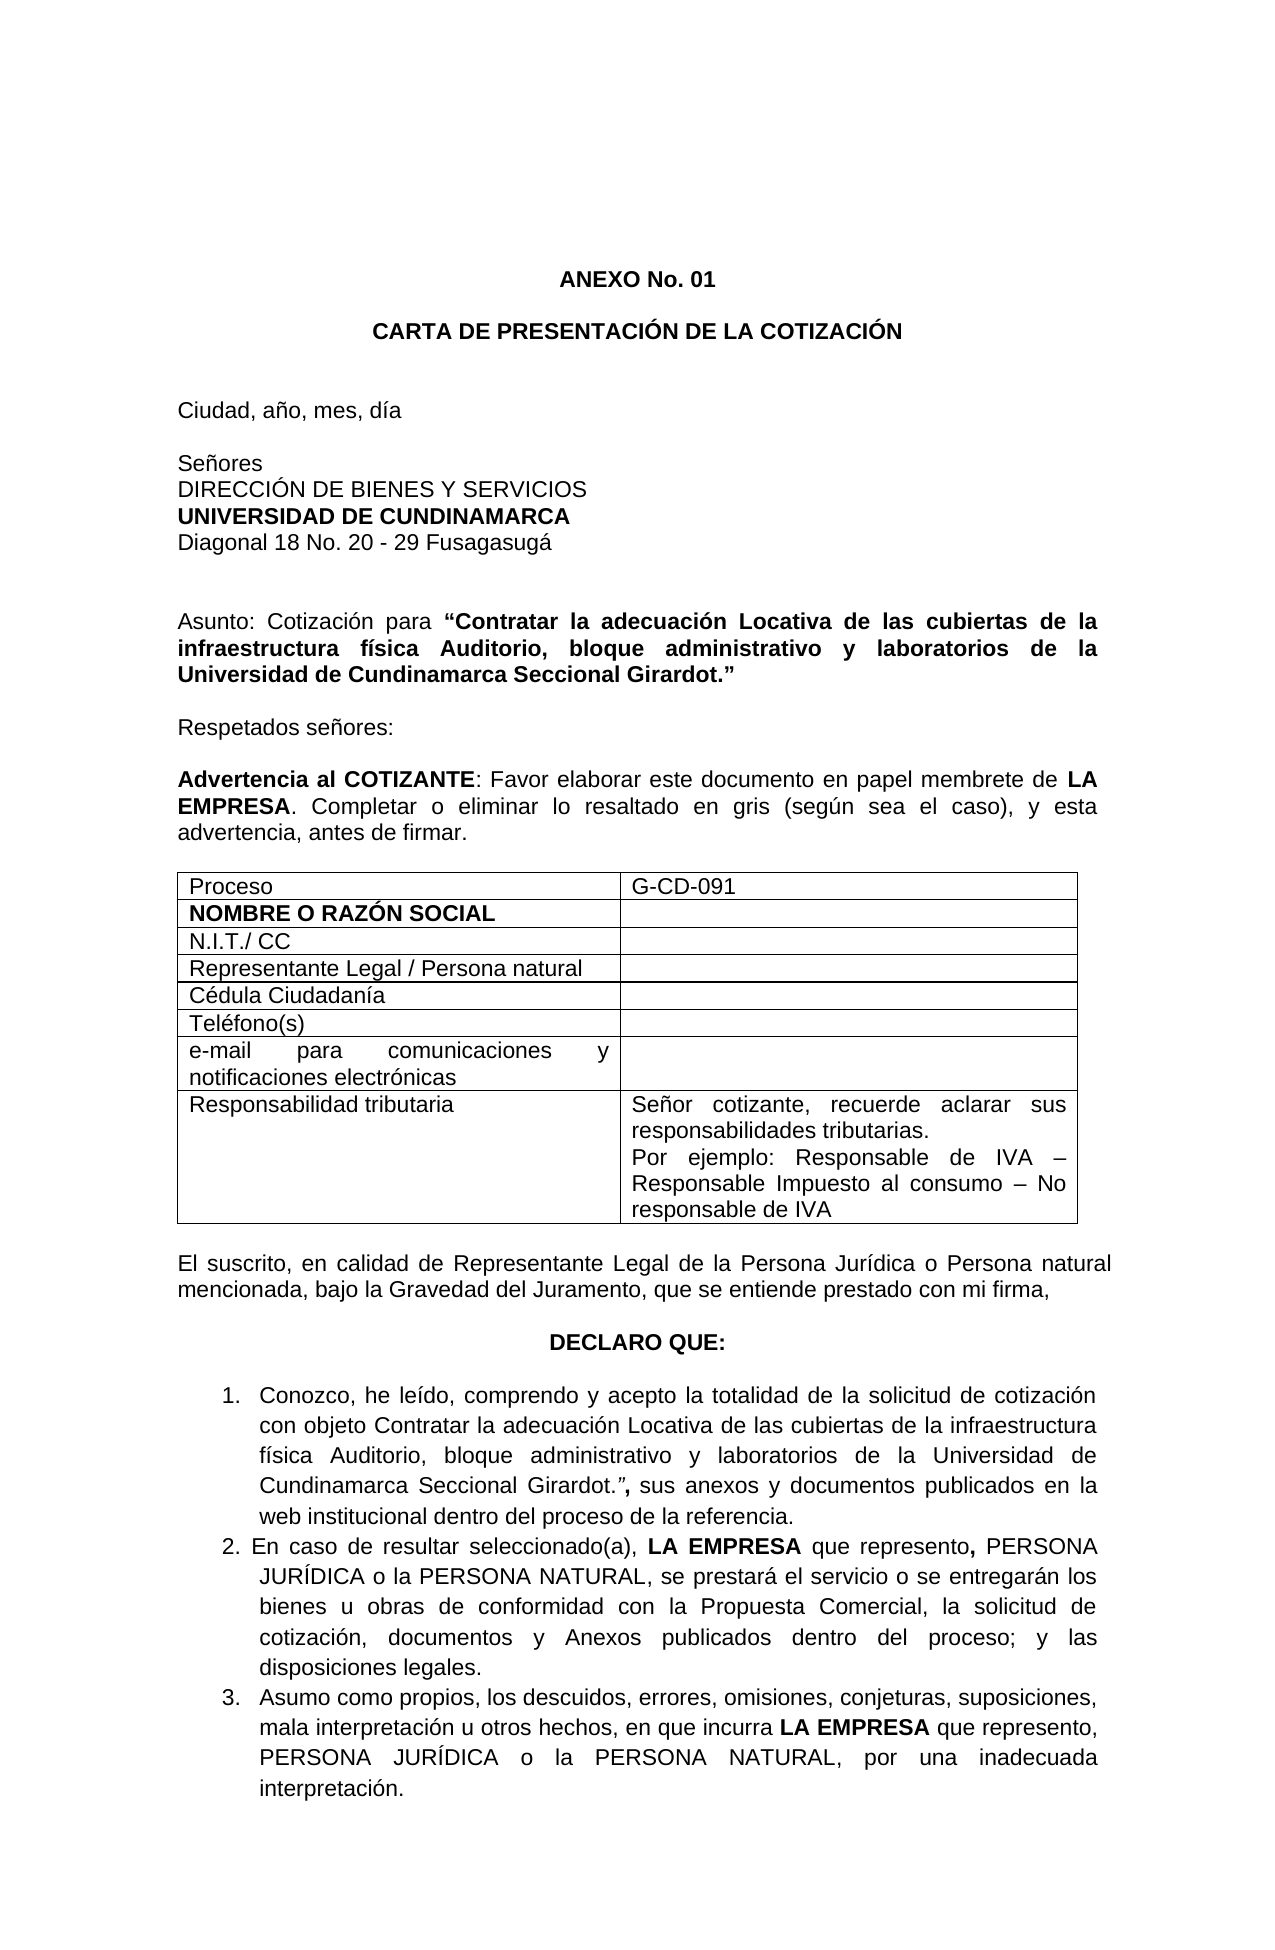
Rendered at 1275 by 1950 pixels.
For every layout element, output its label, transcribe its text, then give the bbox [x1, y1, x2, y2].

table_cell Representante Legal / Persona natural [178, 955, 620, 981]
text Asunto: Cotización para “Contratar la adecuación Locativa de las cubiertas de la infraestructura física Auditorio, bloque administrativo y laboratorios de la Universidad de Cundinamarca Seccional Girardot.” [177, 608, 1098, 687]
table_cell [621, 1037, 1077, 1090]
table_cell Señor cotizante, recuerde aclarar sus responsabilidades tributarias. Por ejemplo: Responsable de IVA –Responsable Impuesto al consumo – No responsable de IVA [621, 1091, 1077, 1223]
text ANEXO No. 01 [177, 266, 1098, 292]
table_cell [621, 928, 1077, 954]
table_cell NOMBRE O RAZÓN SOCIAL [178, 900, 620, 927]
text CARTA DE PRESENTACIÓN DE LA COTIZACIÓN [177, 318, 1098, 345]
text UNIVERSIDAD DE CUNDINAMARCA [177, 503, 1098, 529]
list Asumo como propios, los descuidos, errores, omisiones, conjeturas, suposiciones, mala interpretación u otros hechos, en que incurra LA EMPRESA que represento, PERSONA JURÍDICA o la PERSONA NATURAL, por una inadecuada interpretación. [222, 1684, 1098, 1801]
text DECLARO QUE: [177, 1329, 1098, 1356]
text Diagonal 18 No. 20 - 29 Fusagasugá [177, 529, 1098, 556]
text Ciudad, año, mes, día [177, 397, 1098, 424]
table_cell Responsabilidad tributaria [178, 1091, 620, 1223]
text Advertencia al COTIZANTE: Favor elaborar este documento en papel membrete de LA EMPRESA. Completar o eliminar lo resaltado en gris (según sea el caso), y esta advertencia, antes de firmar. [177, 766, 1098, 845]
text El suscrito, en calidad de Representante Legal de la Persona Jurídica o Persona natural mencionada, bajo la Gravedad del Juramento, que se entiende prestado con mi firma, [177, 1250, 1113, 1303]
table_header G-CD-091 [621, 873, 1077, 899]
text DIRECCIÓN DE BIENES Y SERVICIOS [177, 476, 1098, 503]
list En caso de resultar seleccionado(a), LA EMPRESA que represento, PERSONA JURÍDICA o la PERSONA NATURAL, se prestará el servicio o se entregarán los bienes u obras de conformidad con la Propuesta Comercial, la solicitud de cotización, documentos y Anexos publicados dentro del proceso; y las disposiciones legales. [222, 1533, 1098, 1680]
table_cell e-mail para comunicaciones y notificaciones electrónicas [178, 1037, 620, 1090]
text Respetados señores: [177, 714, 1098, 740]
list Conozco, he leído, comprendo y acepto la totalidad de la solicitud de cotización con objeto Contratar la adecuación Locativa de las cubiertas de la infraestructura física Auditorio, bloque administrativo y laboratorios de la Universidad de Cundinamarca Seccional Girardot.”, sus anexos y documentos publicados en la web institucional dentro del proceso de la referencia. [222, 1382, 1098, 1529]
table_cell Teléfono(s) [178, 1010, 620, 1036]
table_cell [621, 900, 1077, 927]
table_cell [621, 1010, 1077, 1036]
table_cell [621, 983, 1077, 1009]
table_cell Cédula Ciudadanía [178, 983, 620, 1009]
table_header Proceso [178, 873, 620, 899]
text Señores [177, 450, 1098, 476]
table_cell N.I.T./ CC [178, 928, 620, 954]
table_cell [621, 955, 1077, 981]
